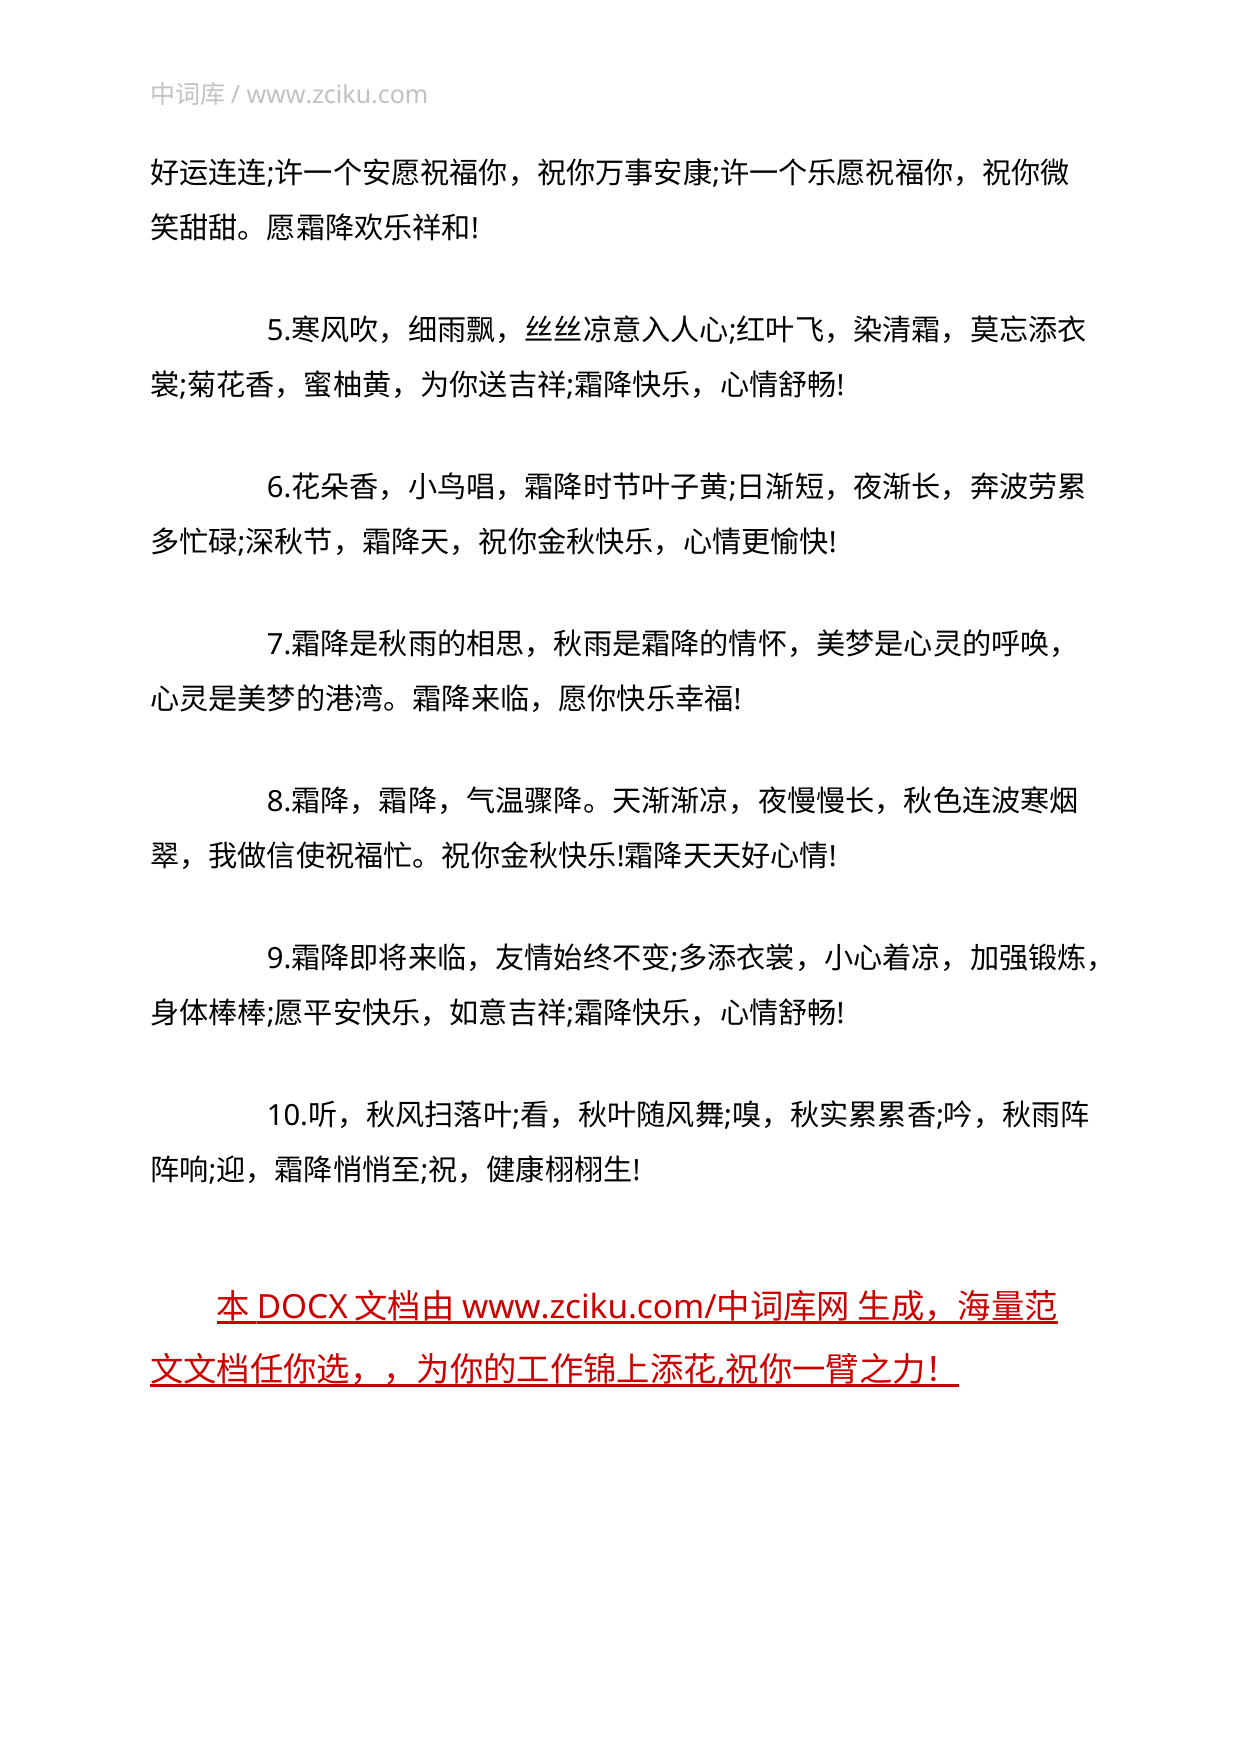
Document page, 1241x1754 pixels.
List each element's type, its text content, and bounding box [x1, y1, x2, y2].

text 6.花朵香，小鸟唱，霜降时节叶子黄;日渐短，夜渐长，奔波劳累多忙碌;深秋节，霜降天，祝你金秋快乐，心情更愉快! [150, 464, 1090, 561]
text 本DOCX文档由 www.zciku.com/中词库网 生成，海量范文文档任你选，，为你的工作锦上添花,祝你一臂之力！ [150, 1280, 1090, 1391]
text 9.霜降即将来临，友情始终不变;多添衣裳，小心着凉，加强锻炼，身体棒棒;愿平安快乐，如意吉祥;霜降快乐，心情舒畅! [150, 935, 1090, 1032]
text 8.霜降，霜降，气温骤降。天渐渐凉，夜慢慢长，秋色连波寒烟翠，我做信使祝福忙。祝你金秋快乐!霜降天天好心情! [150, 778, 1090, 875]
text 5.寒风吹，细雨飘，丝丝凉意入人心;红叶飞，染清霜，莫忘添衣裳;菊花香，蜜柚黄，为你送吉祥;霜降快乐，心情舒畅! [150, 307, 1090, 404]
text 7.霜降是秋雨的相思，秋雨是霜降的情怀，美梦是心灵的呼唤，心灵是美梦的港湾。霜降来临，愿你快乐幸福! [150, 621, 1090, 718]
text 10.听，秋风扫落叶;看，秋叶随风舞;嗅，秋实累累香;吟，秋雨阵阵响;迎，霜降悄悄至;祝，健康栩栩生! [150, 1092, 1090, 1189]
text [150, 150, 1090, 247]
